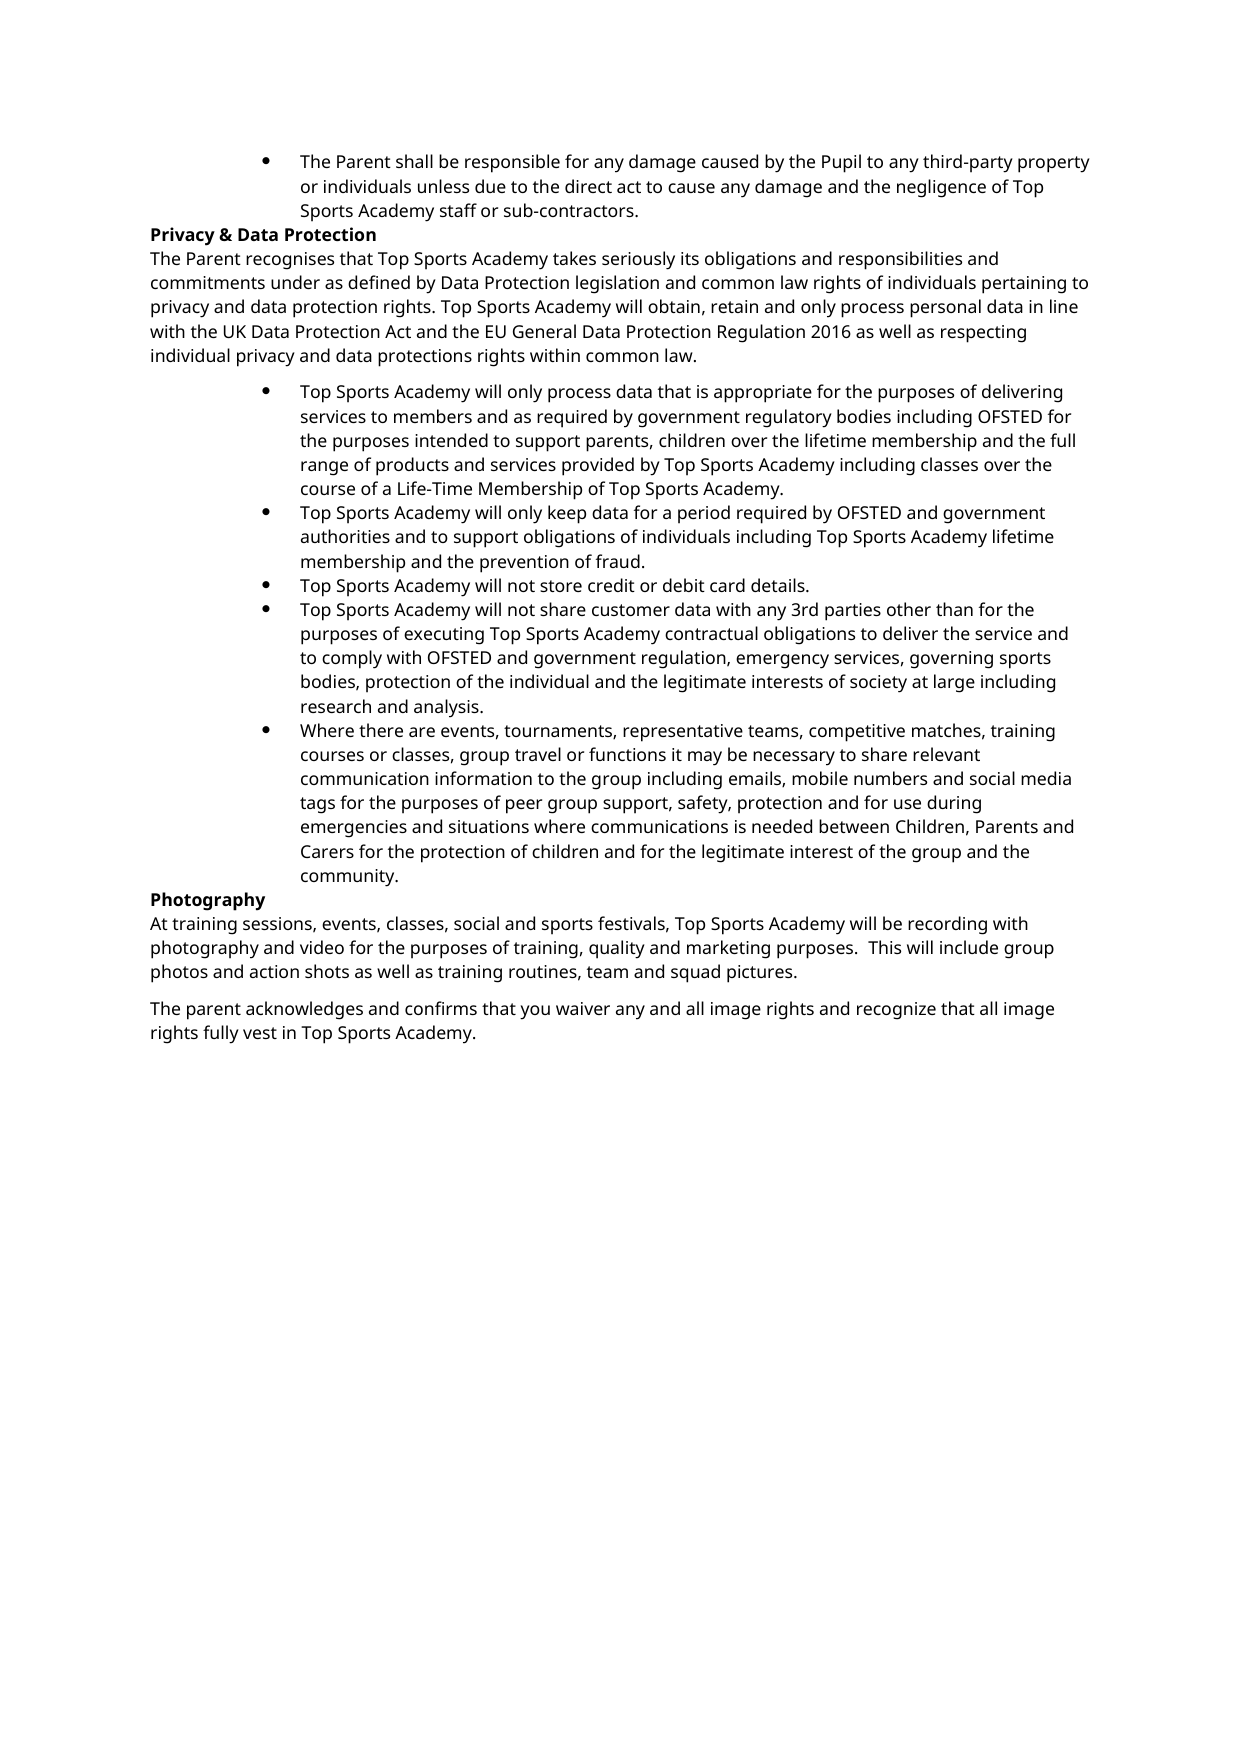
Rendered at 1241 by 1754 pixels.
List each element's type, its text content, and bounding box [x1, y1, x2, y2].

list Top Sports Academy will not store credit or debit card details. [262, 573, 1090, 597]
text Privacy & Data Protection The Parent recognises that Top Sports Academy takes seriously its obligations and responsibilities and commitments under as defined by Data Protection legislation and common law rights of individuals pertaining to privacy and data protection rights. Top Sports Academy will obtain, retain and only process personal data in line with the UK Data Protection Act and the EU General Data Protection Regulation 2016 as well as respecting individual privacy and data protections rights within common law. [150, 222, 1090, 367]
text The parent acknowledges and confirms that you waiver any and all image rights and recognize that all image rights fully vest in Top Sports Academy. [150, 997, 1090, 1045]
list Where there are events, tournaments, representative teams, competitive matches, training courses or classes, group travel or functions it may be necessary to share relevant communication information to the group including emails, mobile numbers and social media tags for the purposes of peer group support, safety, protection and for use during emergencies and situations where communications is needed between Children, Parents and Carers for the protection of children and for the legitimate interest of the group and the community. [262, 718, 1090, 887]
text Photography At training sessions, events, classes, social and sports festivals, Top Sports Academy will be recording with photography and video for the purposes of training, quality and marketing purposes. This will include group photos and action shots as well as training routines, team and squad pictures. [150, 887, 1090, 984]
list Top Sports Academy will not share customer data with any 3rd parties other than for the purposes of executing Top Sports Academy contractual obligations to deliver the service and to comply with OFSTED and government regulation, emergency services, governing sports bodies, protection of the individual and the legitimate interests of society at large including research and analysis. [262, 597, 1090, 718]
list Top Sports Academy will only keep data for a period required by OFSTED and government authorities and to support obligations of individuals including Top Sports Academy lifetime membership and the prevention of fraud. [262, 501, 1090, 573]
list The Parent shall be responsible for any damage caused by the Pupil to any third-party property or individuals unless due to the direct act to cause any damage and the negligence of Top Sports Academy staff or sub-contractors. [262, 150, 1090, 222]
list Top Sports Academy will only process data that is appropriate for the purposes of delivering services to members and as required by government regulatory bodies including OFSTED for the purposes intended to support parents, children over the lifetime membership and the full range of products and services provided by Top Sports Academy including classes over the course of a Life-Time Membership of Top Sports Academy. [262, 380, 1090, 501]
